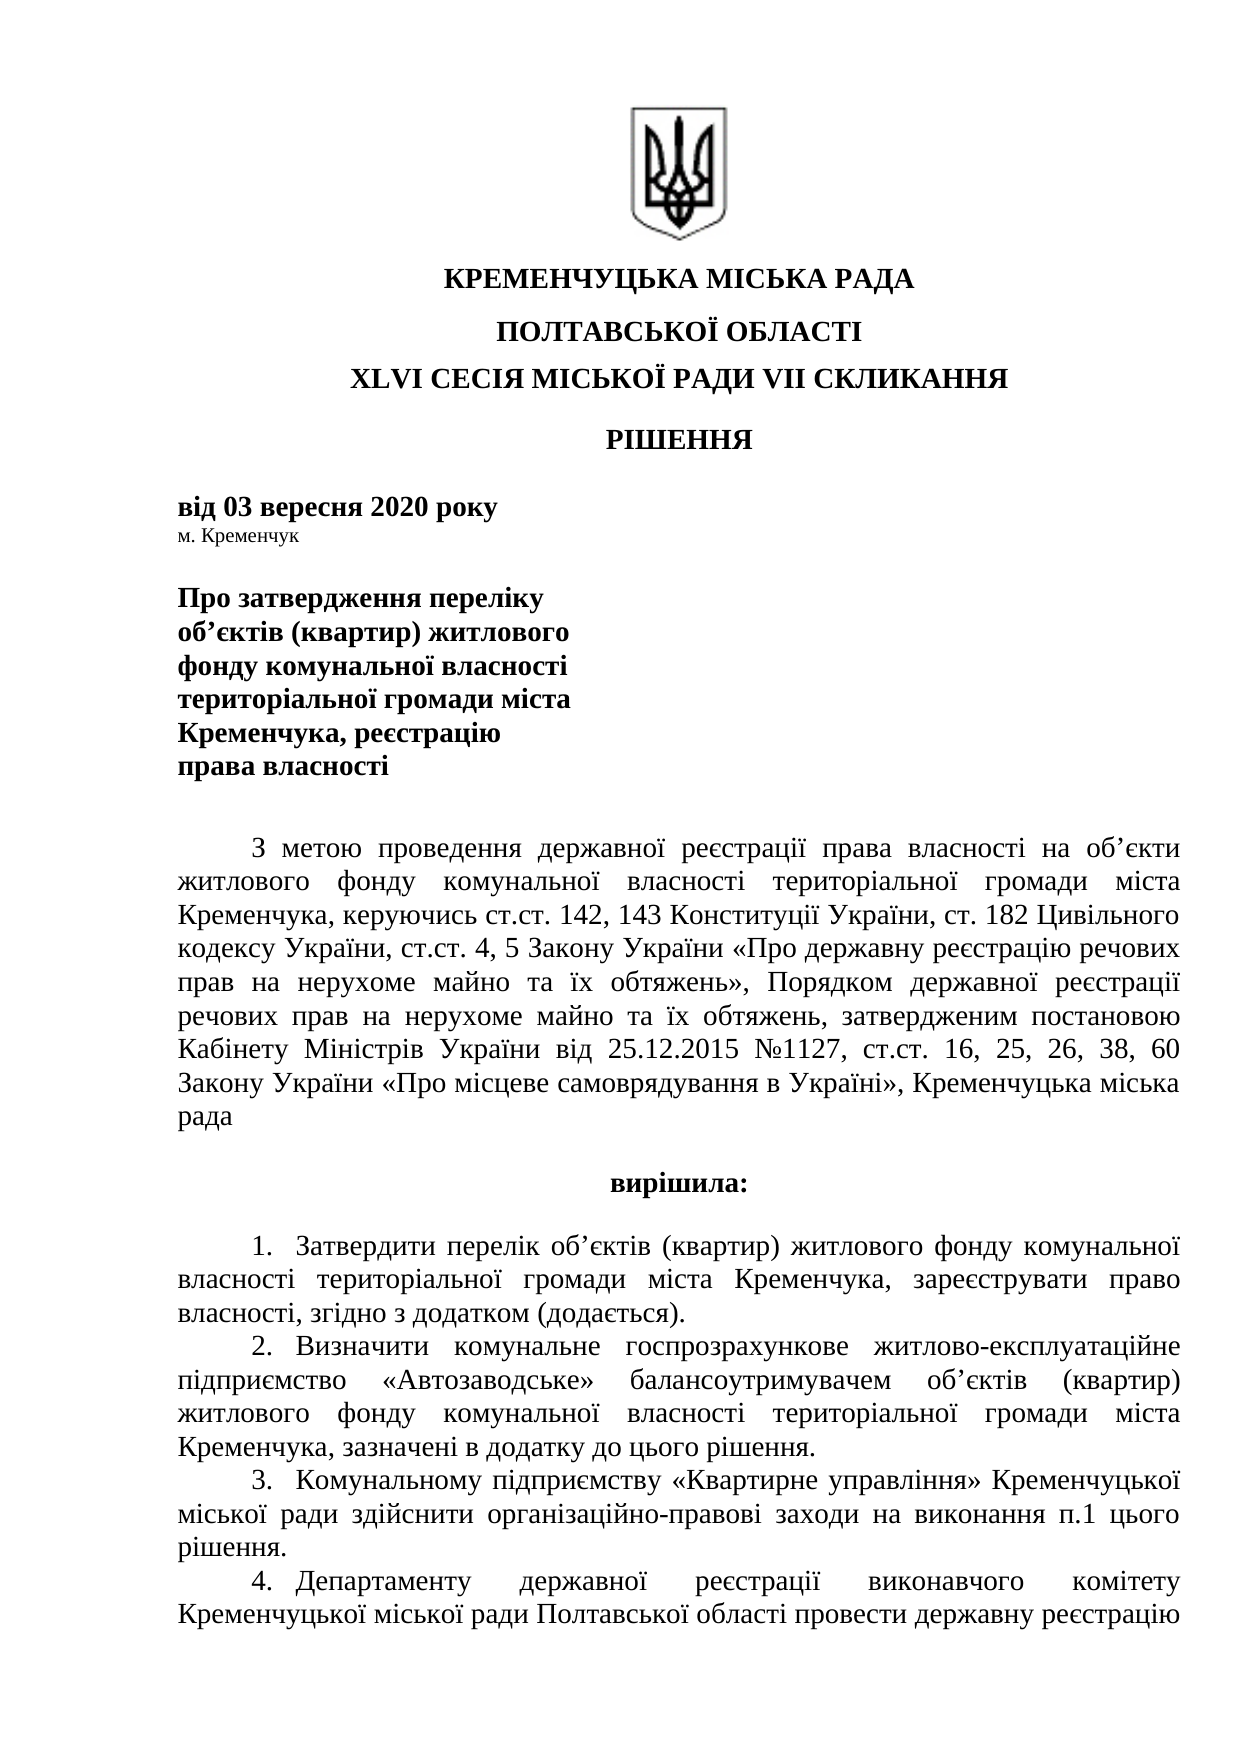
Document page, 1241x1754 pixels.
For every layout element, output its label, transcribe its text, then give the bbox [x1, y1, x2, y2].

list Комунальному підприємству «Квартирне управління» Кременчуцької міської ради здійснити організаційно-правові заходи на виконання п.1 цього рішення. [177, 1462, 1181, 1563]
text РІШЕННЯ [177, 422, 1181, 456]
text фонду комунальної власності [177, 648, 1181, 681]
text територіальної громади міста [177, 681, 1181, 715]
text XLVI CЕСІЯ МІСЬКОЇ РАДИ VII СКЛИКАННЯ [177, 367, 1181, 394]
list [177, 1563, 1181, 1630]
text Кременчука, реєстрацію [177, 715, 1181, 748]
text КРЕМЕНЧУЦЬКА МІСЬКА РАДА [177, 261, 1181, 295]
list Визначити комунальне госпрозрахункове житлово-експлуатаційне підприємство «Автозаводське» балансоутримувачем об’єктів (квартир) житлового фонду комунальної власності територіальної громади міста Кременчука, зазначені в додатку до цього рішення. [177, 1328, 1181, 1462]
text вирішила: [177, 1165, 1181, 1199]
picture [629, 104, 730, 243]
text м. Кременчук [177, 523, 1181, 547]
text права власності [177, 748, 1181, 782]
text від 03 вересня 2020 року [177, 489, 1181, 523]
list Затвердити перелік об’єктів (квартир) житлового фонду комунальної власності територіальної громади міста Кременчука, зареєструвати право власності, згідно з додатком (додається). [177, 1228, 1181, 1328]
text Про затвердження переліку [177, 581, 1181, 614]
text ПОЛТАВСЬКОЇ ОБЛАСТІ [177, 314, 1181, 348]
text З метою проведення державної реєстрації права власності на об’єкти житлового фонду комунальної власності територіальної громади міста Кременчука, керуючись ст.ст. 142, 143 Конституції України, ст. 182 Цивільного кодексу України, ст.ст. 4, 5 Закону України «Про державну реєстрацію речових прав на нерухоме майно та їх обтяжень», Порядком державної реєстрації речових прав на нерухоме майно та їх обтяжень, затвердженим постановою Кабінету Міністрів України від 25.12.2015 №1127, ст.ст. 16, 25, 26, 38, 60 Закону України «Про місцеве самоврядування в Україні», Кременчуцька міська рада [177, 830, 1181, 1132]
text об’єктів (квартир) житлового [177, 614, 1181, 648]
